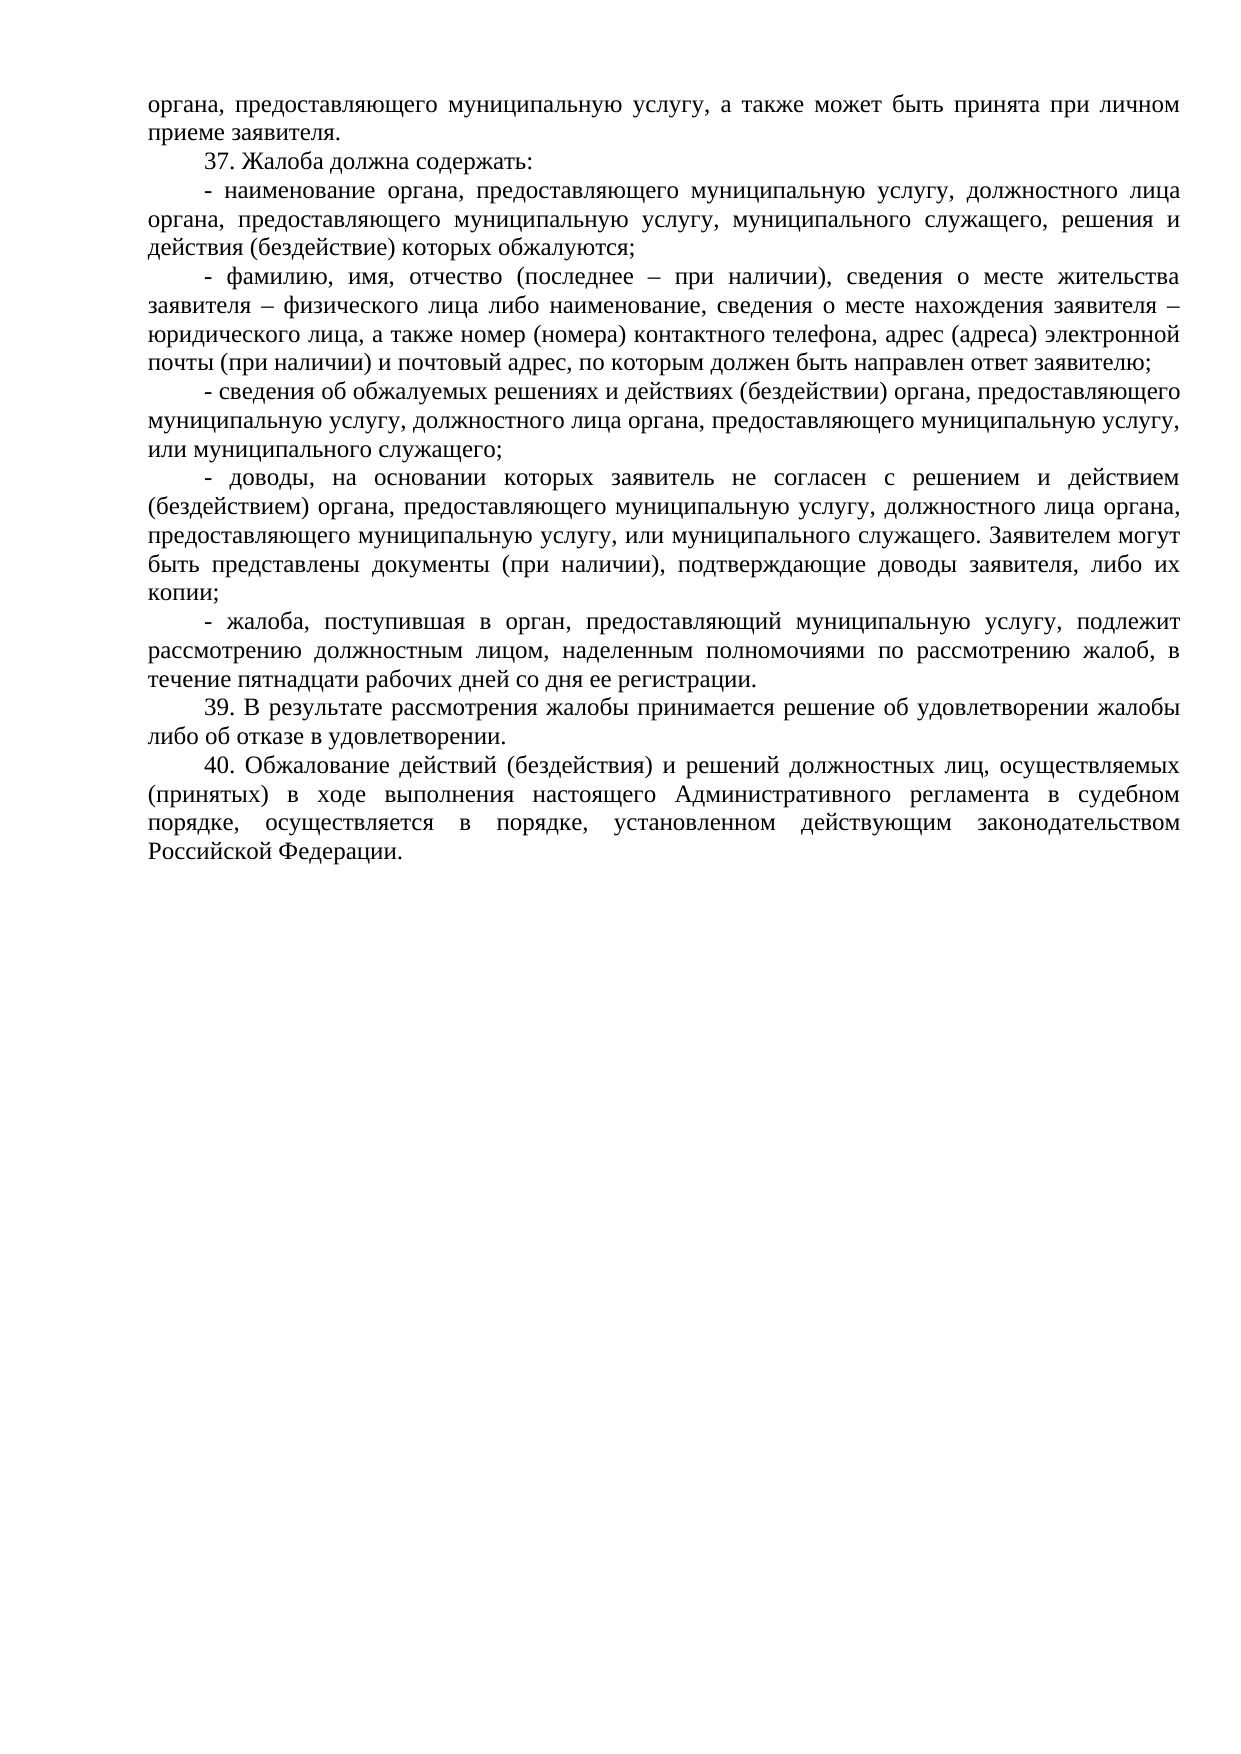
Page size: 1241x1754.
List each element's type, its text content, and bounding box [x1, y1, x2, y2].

text 40. Обжалование действий (бездействия) и решений должностных лиц, осуществляемых (принятых) в ходе выполнения настоящего Административного регламента в судебном порядке, осуществляется в порядке, установленном действующим законодательством Российской Федерации. [148, 750, 1181, 865]
text - доводы, на основании которых заявитель не согласен с решением и действием (бездействием) органа, предоставляющего муниципальную услугу, должностного лица органа, предоставляющего муниципальную услугу, или муниципального служащего. Заявителем могут быть представлены документы (при наличии), подтверждающие доводы заявителя, либо их копии; [148, 462, 1181, 606]
text 37. Жалоба должна содержать: [148, 146, 1181, 175]
text - сведения об обжалуемых решениях и действиях (бездействии) органа, предоставляющего муниципальную услугу, должностного лица органа, предоставляющего муниципальную услугу, или муниципального служащего; [148, 376, 1181, 462]
text - жалоба, поступившая в орган, предоставляющий муниципальную услугу, подлежит рассмотрению должностным лицом, наделенным полномочиями по рассмотрению жалоб, в течение пятнадцати рабочих дней со дня ее регистрации. [148, 606, 1181, 692]
text 39. В результате рассмотрения жалобы принимается решение об удовлетворении жалобы либо об отказе в удовлетворении. [148, 692, 1181, 750]
text - наименование органа, предоставляющего муниципальную услугу, должностного лица органа, предоставляющего муниципальную услугу, муниципального служащего, решения и действия (бездействие) которых обжалуются; [148, 175, 1181, 261]
text - фамилию, имя, отчество (последнее – при наличии), сведения о месте жительства заявителя – физического лица либо наименование, сведения о месте нахождения заявителя – юридического лица, а также номер (номера) контактного телефона, адрес (адреса) электронной почты (при наличии) и почтовый адрес, по которым должен быть направлен ответ заявителю; [148, 261, 1181, 376]
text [148, 89, 1181, 146]
